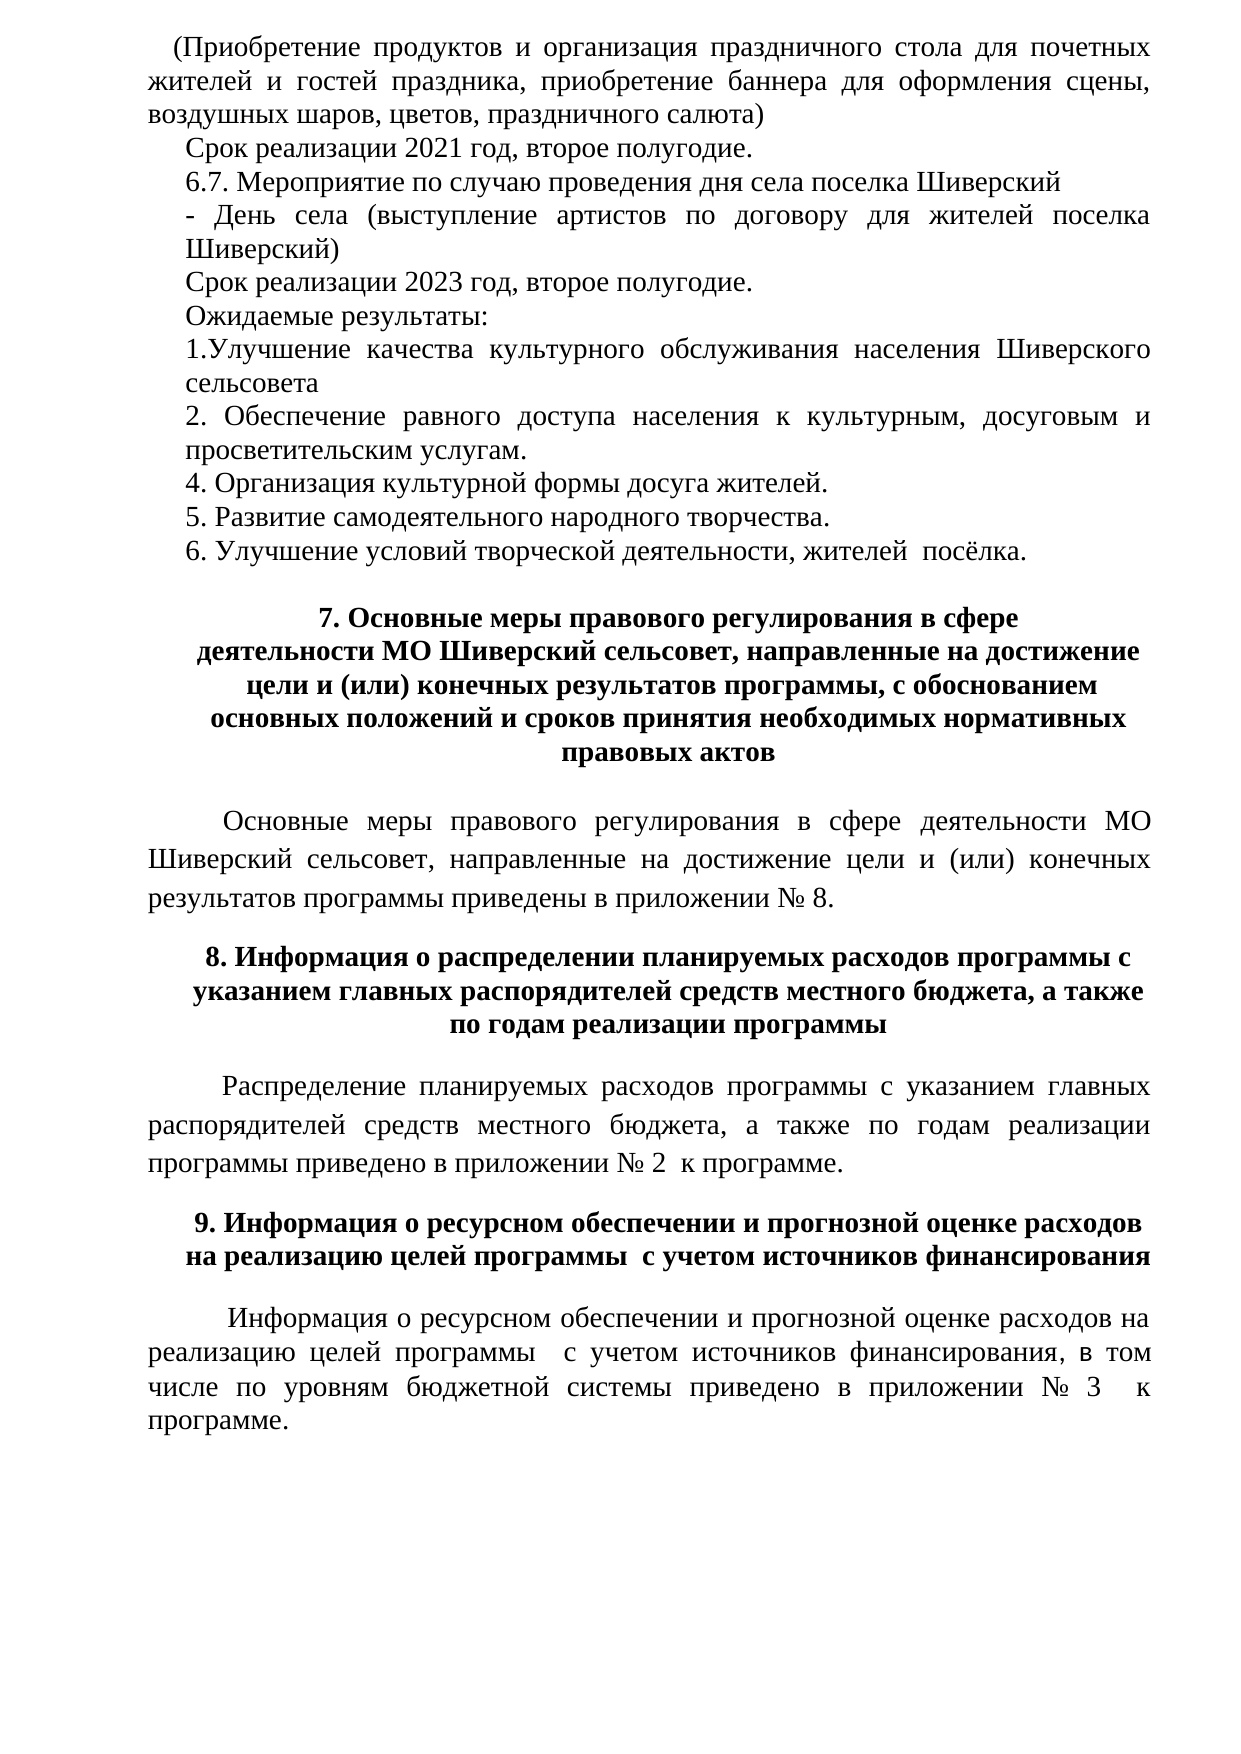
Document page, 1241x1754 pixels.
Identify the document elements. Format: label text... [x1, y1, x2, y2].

text - День села (выступление артистов по договору для жителей поселка Шиверский) [185, 197, 1152, 264]
text (Приобретение продуктов и организация праздничного стола для почетных жителей и гостей праздника, приобретение баннера для оформления сцены, воздушных шаров, цветов, праздничного салюта) [148, 29, 1152, 130]
text Срок реализации 2021 год, второе полугодие. [185, 130, 1152, 164]
text Информация о ресурсном обеспечении и прогнозной оценке расходов на реализацию целей программы с учетом источников финансирования, в том числе по уровням бюджетной системы приведено в приложении № 3 к программе. [148, 1300, 1152, 1436]
text 8. Информация о распределении планируемых расходов программы с указанием главных распорядителей средств местного бюджета, а также по годам реализации программы [185, 939, 1152, 1040]
text 7. Основные меры правового регулирования в сфере [185, 600, 1152, 633]
text 6.7. Мероприятие по случаю проведения дня села поселка Шиверский [185, 164, 1152, 197]
text 4. Организация культурной формы досуга жителей. [185, 466, 1152, 499]
text основных положений и сроков принятия необходимых нормативных правовых актов [185, 700, 1152, 767]
text цели и (или) конечных результатов программы, с обоснованием [185, 667, 1152, 700]
text Срок реализации 2023 год, второе полугодие. [185, 264, 1152, 298]
text деятельности МО Шиверский сельсовет, направленные на достижение [185, 633, 1152, 667]
text 5. Развитие самодеятельного народного творчества. [185, 499, 1152, 533]
text Основные меры правового регулирования в сфере деятельности МО Шиверский сельсовет, направленные на достижение цели и (или) конечных результатов программы приведены в приложении № 8. [148, 803, 1152, 914]
text Распределение планируемых расходов программы с указанием главных распорядителей средств местного бюджета, а также по годам реализации программы приведено в приложении № 2 к программе. [148, 1068, 1152, 1179]
text 1.Улучшение качества культурного обслуживания населения Шиверского сельсовета [185, 331, 1152, 398]
text 2. Обеспечение равного доступа населения к культурным, досуговым и просветительским услугам. [185, 398, 1152, 466]
text 6. Улучшение условий творческой деятельности, жителей посёлка. [185, 533, 1152, 566]
text Ожидаемые результаты: [185, 298, 1152, 331]
text 9. Информация о ресурсном обеспечении и прогнозной оценке расходов на реализацию целей программы с учетом источников финансирования [185, 1205, 1152, 1272]
